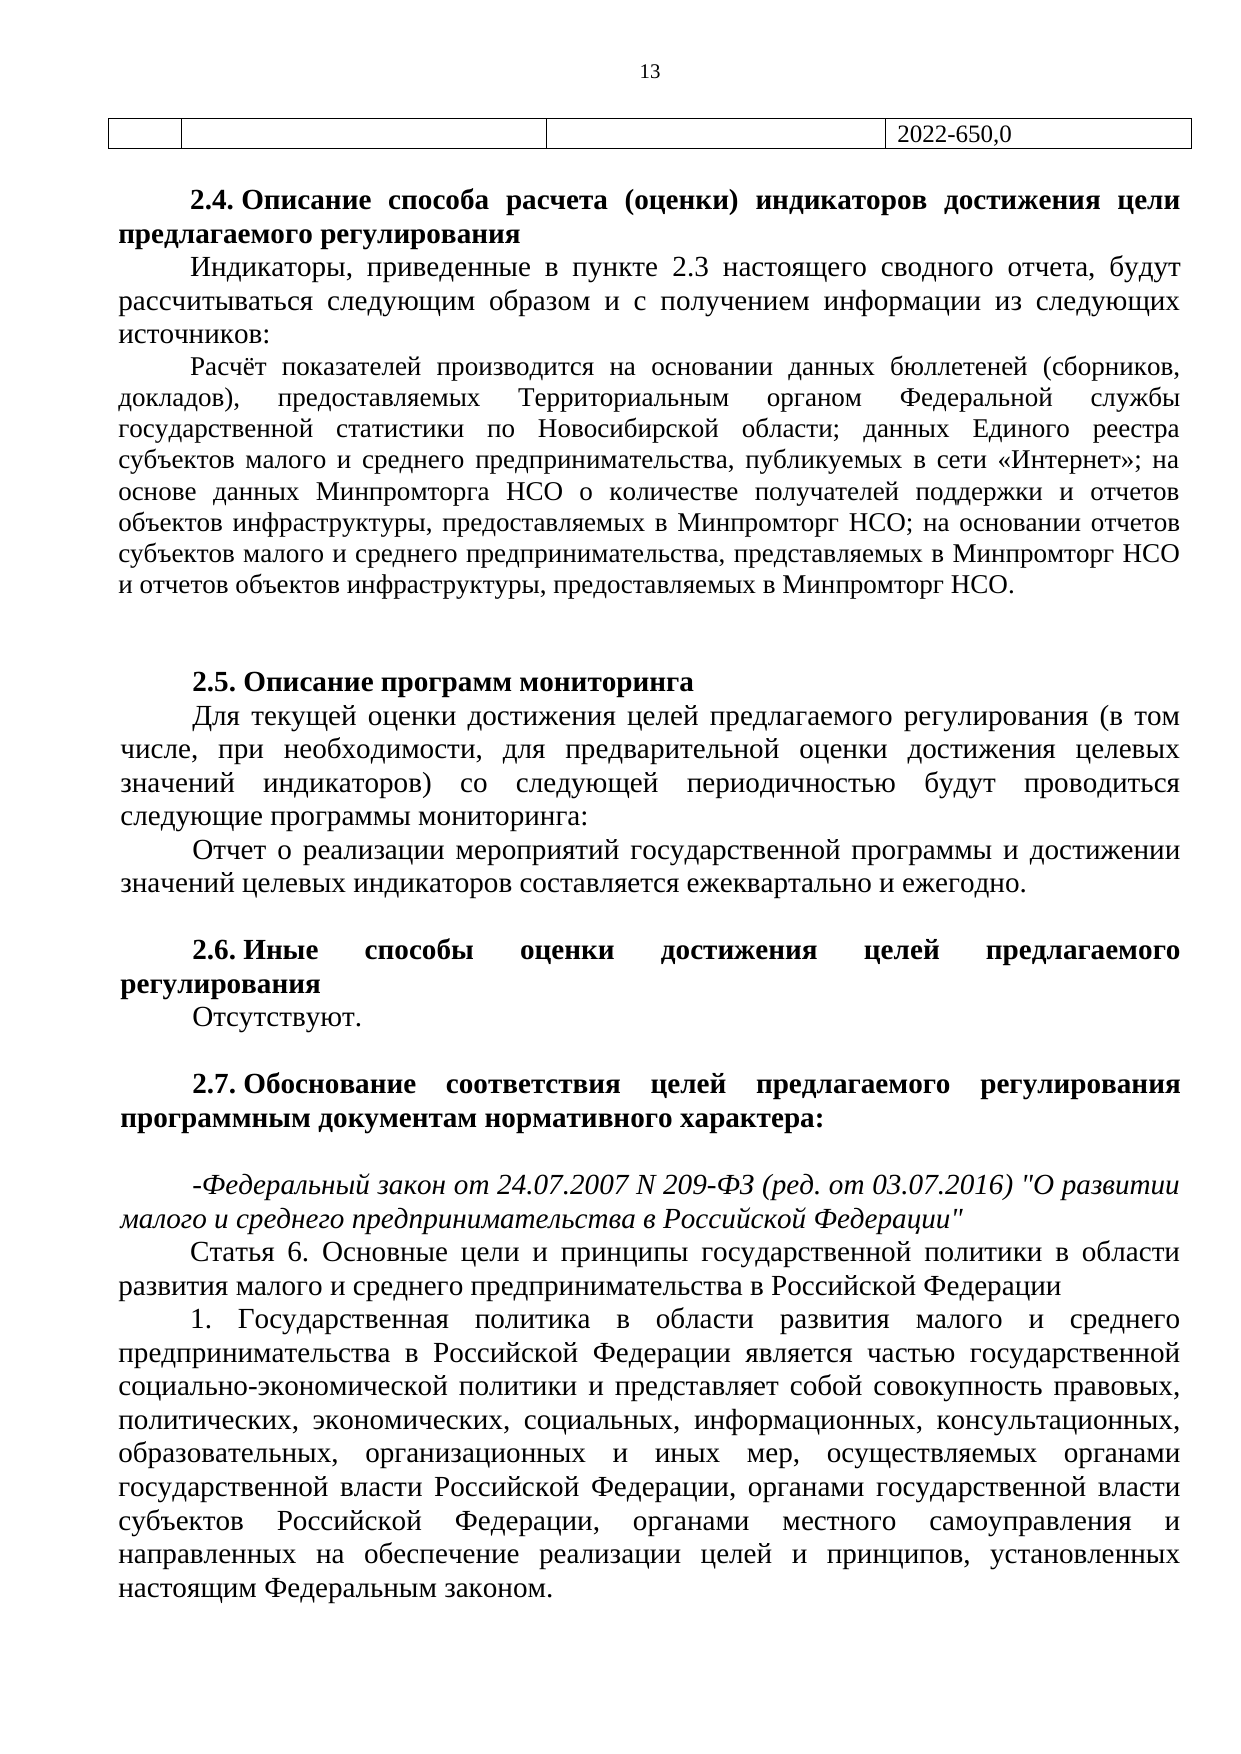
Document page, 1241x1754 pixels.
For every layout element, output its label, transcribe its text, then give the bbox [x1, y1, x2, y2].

text Отсутствуют. [120, 999, 1181, 1033]
text 2.7. Обоснование соответствия целей предлагаемого регулирования программным документам нормативного характера: [120, 1067, 1181, 1134]
text Индикаторы, приведенные в пункте 2.3 настоящего сводного отчета, будут рассчитываться следующим образом и с получением информации из следующих источников: [118, 249, 1181, 350]
text Для текущей оценки достижения целей предлагаемого регулирования (в том числе, при необходимости, для предварительной оценки достижения целевых значений индикаторов) со следующей периодичностью будут проводиться следующие программы мониторинга: [120, 698, 1181, 832]
text Статья 6. Основные цели и принципы государственной политики в области развития малого и среднего предпринимательства в Российской Федерации [118, 1234, 1181, 1301]
text Расчёт показателей производится на основании данных бюллетеней (сборников, докладов), предоставляемых Территориальным органом Федеральной службы государственной статистики по Новосибирской области; данных Единого реестра субъектов малого и среднего предпринимательства, публикуемых в сети «Интернет»; на основе данных Минпромторга НСО о количестве получателей поддержки и отчетов объектов инфраструктуры, предоставляемых в Минпромторг НСО; на основании отчетов субъектов малого и среднего предпринимательства, представляемых в Минпромторг НСО и отчетов объектов инфраструктуры, предоставляемых в Минпромторг НСО. [118, 350, 1181, 599]
text 1. Государственная политика в области развития малого и среднего предпринимательства в Российской Федерации является частью государственной социально-экономической политики и представляет собой совокупность правовых, политических, экономических, социальных, информационных, консультационных, образовательных, организационных и иных мер, осуществляемых органами государственной власти Российской Федерации, органами государственной власти субъектов Российской Федерации, органами местного самоуправления и направленных на обеспечение реализации целей и принципов, установленных настоящим Федеральным законом. [118, 1301, 1181, 1603]
text -Федеральный закон от 24.07.2007 N 209-ФЗ (ред. от 03.07.2016) "О развитии малого и среднего предпринимательства в Российской Федерации" [120, 1167, 1181, 1234]
text 2.4. Описание способа расчета (оценки) индикаторов достижения цели предлагаемого регулирования [118, 182, 1181, 249]
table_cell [886, 119, 1191, 148]
text 2.6. Иные способы оценки достижения целей предлагаемого регулирования [120, 932, 1181, 999]
text 2.5. Описание программ мониторинга [120, 664, 1181, 698]
text Отчет о реализации мероприятий государственной программы и достижении значений целевых индикаторов составляется ежеквартально и ежегодно. [120, 832, 1181, 899]
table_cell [547, 119, 885, 148]
